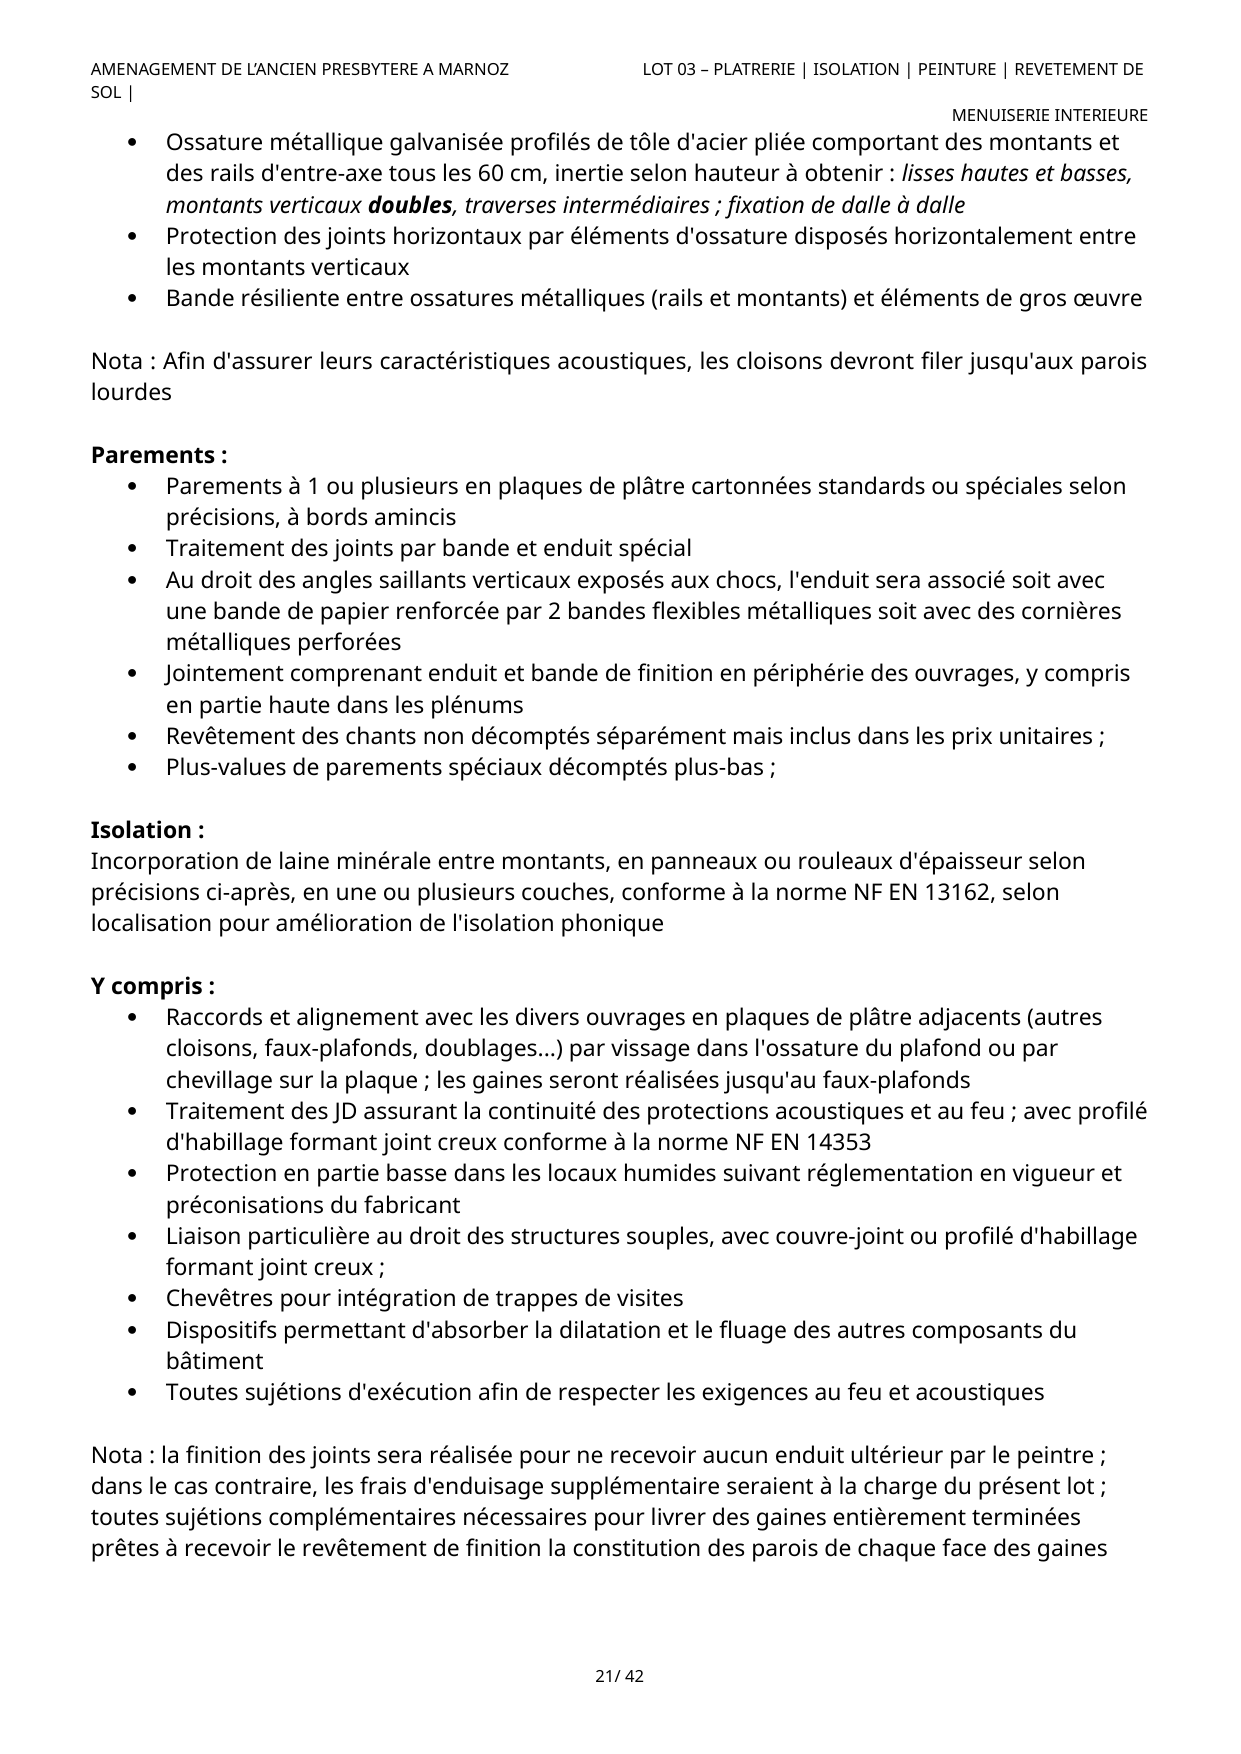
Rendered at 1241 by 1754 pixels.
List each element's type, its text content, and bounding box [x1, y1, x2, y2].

text Nota : Afin d'assurer leurs caractéristiques acoustiques, les cloisons devront filer jusqu'aux parois lourdes [91, 345, 1148, 407]
list Au droit des angles saillants verticaux exposés aux chocs, l'enduit sera associé soit avec une bande de papier renforcée par 2 bandes flexibles métalliques soit avec des cornières métalliques perforées [128, 564, 1148, 657]
list Jointement comprenant enduit et bande de finition en périphérie des ouvrages, y compris en partie haute dans les plénums [128, 657, 1148, 720]
text Isolation : [91, 814, 1148, 845]
list Revêtement des chants non décomptés séparément mais inclus dans les prix unitaires ; [128, 720, 1148, 751]
list Plus-values de parements spéciaux décomptés plus-bas ; [128, 751, 1148, 782]
list Toutes sujétions d'exécution afin de respecter les exigences au feu et acoustiques [128, 1376, 1148, 1407]
text Y compris : [91, 970, 1148, 1001]
list Dispositifs permettant d'absorber la dilatation et le fluage des autres composants du bâtiment [128, 1314, 1148, 1376]
list Parements à 1 ou plusieurs en plaques de plâtre cartonnées standards ou spéciales selon précisions, à bords amincis [128, 470, 1148, 532]
list Ossature métallique galvanisée profilés de tôle d'acier pliée comportant des montants et des rails d'entre-axe tous les 60 cm, inertie selon hauteur à obtenir : lisses hautes et basses, montants verticaux doubles, traverses intermédiaires ; fixation de dalle à dalle [128, 126, 1148, 220]
list Raccords et alignement avec les divers ouvrages en plaques de plâtre adjacents (autres cloisons, faux-plafonds, doublages...) par vissage dans l'ossature du plafond ou par chevillage sur la plaque ; les gaines seront réalisées jusqu'au faux-plafonds [128, 1001, 1148, 1095]
list Protection des joints horizontaux par éléments d'ossature disposés horizontalement entre les montants verticaux [128, 220, 1148, 282]
list Protection en partie basse dans les locaux humides suivant réglementation en vigueur et préconisations du fabricant [128, 1157, 1148, 1220]
list Traitement des joints par bande et enduit spécial [128, 532, 1148, 564]
text Parements : [91, 439, 1148, 470]
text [91, 1439, 1148, 1564]
list Liaison particulière au droit des structures souples, avec couvre-joint ou profilé d'habillage formant joint creux ; [128, 1220, 1148, 1282]
list Traitement des JD assurant la continuité des protections acoustiques et au feu ; avec profilé d'habillage formant joint creux conforme à la norme NF EN 14353 [128, 1095, 1148, 1157]
list Chevêtres pour intégration de trappes de visites [128, 1282, 1148, 1314]
text Incorporation de laine minérale entre montants, en panneaux ou rouleaux d'épaisseur selon précisions ci-après, en une ou plusieurs couches, conforme à la norme NF EN 13162, selon localisation pour amélioration de l'isolation phonique [91, 845, 1148, 939]
list Bande résiliente entre ossatures métalliques (rails et montants) et éléments de gros œuvre [128, 282, 1148, 314]
